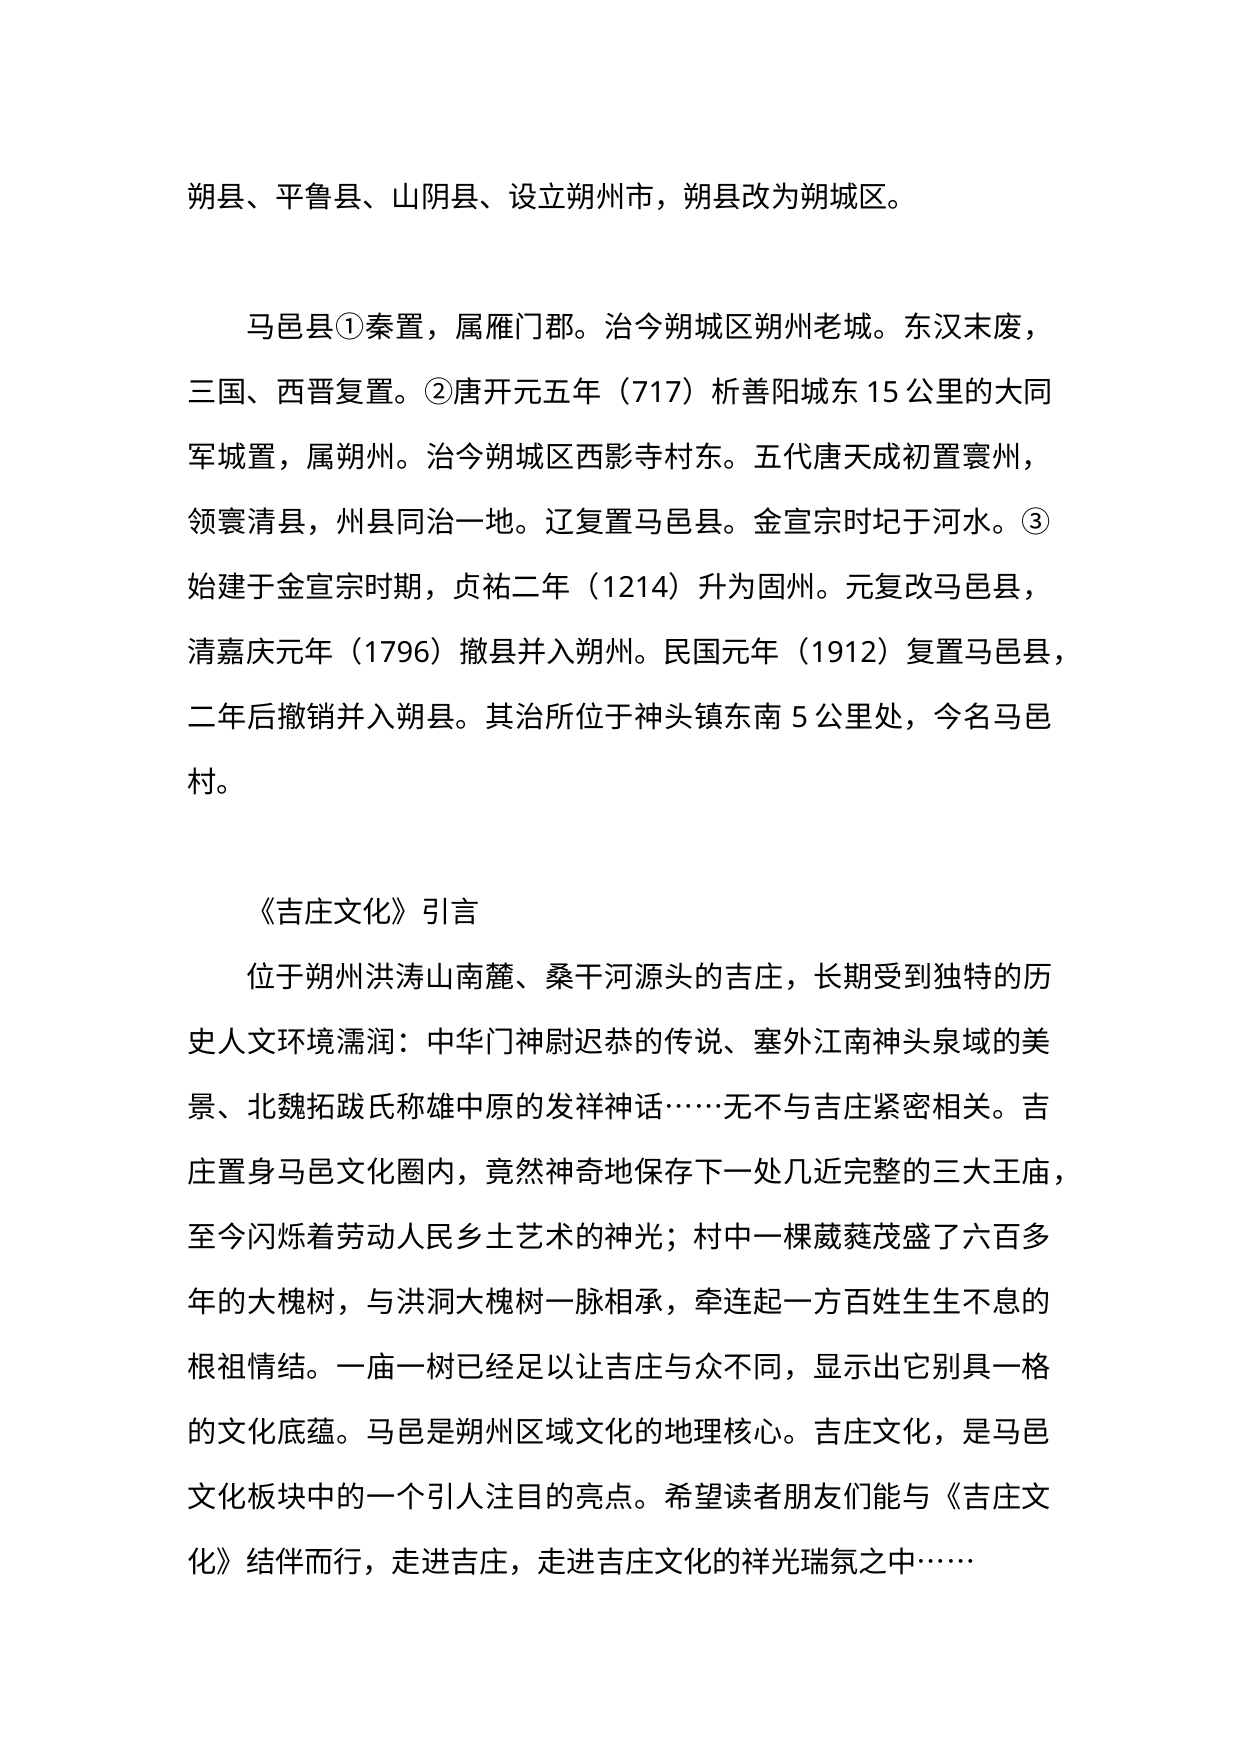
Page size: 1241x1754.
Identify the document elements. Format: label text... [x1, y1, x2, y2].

text 马邑县①秦置，属雁门郡。治今朔城区朔州老城。东汉末废，三国、西晋复置。②唐开元五年（717）析善阳城东15公里的大同军城置，属朔州。治今朔城区西影寺村东。五代唐天成初置寰州，领寰清县，州县同治一地。辽复置马邑县。金宣宗时圮于河水。③始建于金宣宗时期，贞祐二年（1214）升为固州。元复改马邑县，清嘉庆元年（1796）撤县并入朔州。民国元年（1912）复置马邑县，二年后撤销并入朔县。其治所位于神头镇东南5公里处，今名马邑村。 [187, 292, 1053, 812]
text 《吉庄文化》引言 [187, 877, 1053, 942]
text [187, 162, 1053, 227]
text 位于朔州洪涛山南麓、桑干河源头的吉庄，长期受到独特的历史人文环境濡润：中华门神尉迟恭的传说、塞外江南神头泉域的美景、北魏拓跋氏称雄中原的发祥神话……无不与吉庄紧密相关。吉庄置身马邑文化圈内，竟然神奇地保存下一处几近完整的三大王庙，至今闪烁着劳动人民乡土艺术的神光；村中一棵葳蕤茂盛了六百多年的大槐树，与洪洞大槐树一脉相承，牵连起一方百姓生生不息的根祖情结。一庙一树已经足以让吉庄与众不同，显示出它别具一格的文化底蕴。马邑是朔州区域文化的地理核心。吉庄文化，是马邑文化板块中的一个引人注目的亮点。希望读者朋友们能与《吉庄文化》结伴而行，走进吉庄，走进吉庄文化的祥光瑞氛之中…… [187, 942, 1053, 1592]
